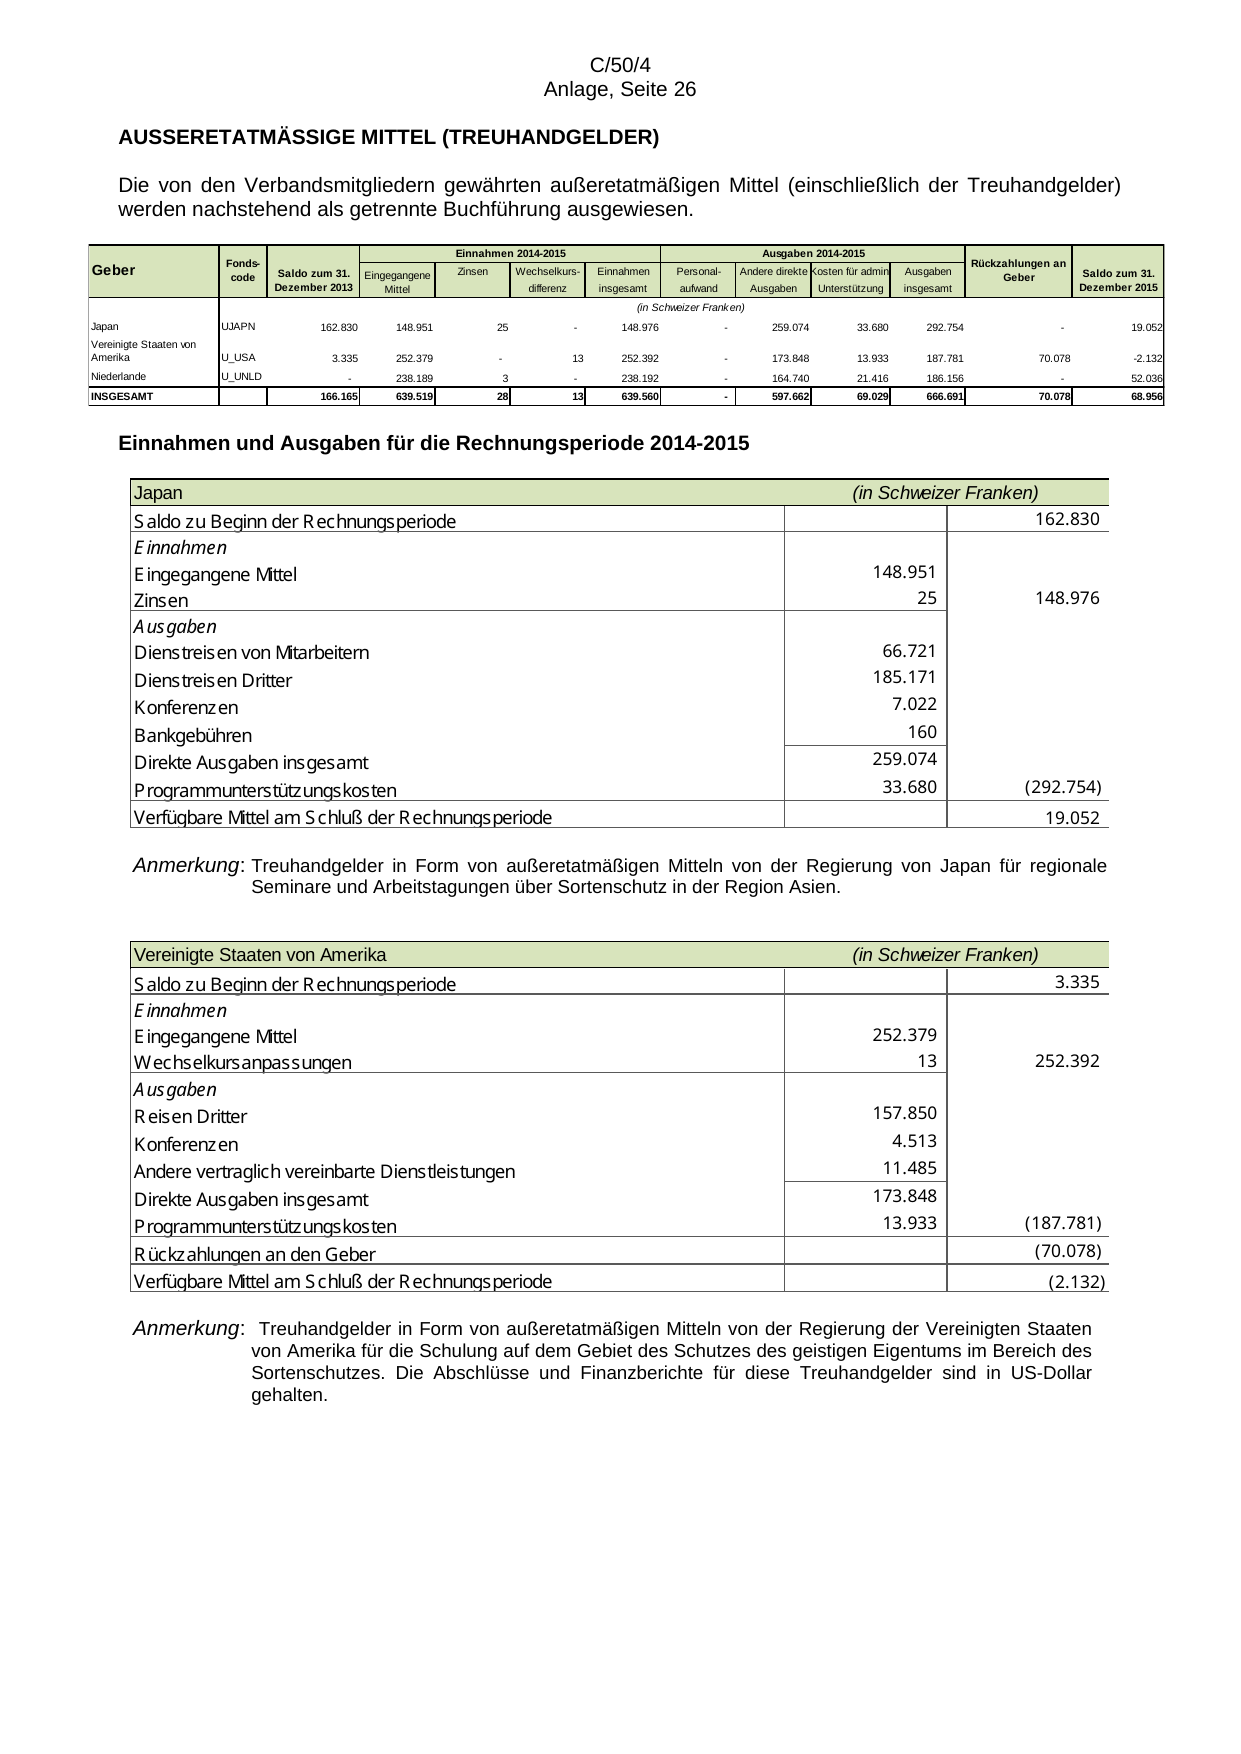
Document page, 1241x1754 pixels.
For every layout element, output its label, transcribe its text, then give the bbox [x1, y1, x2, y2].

text Anmerkung: Treuhandgelder in Form von außeretatmäßigen Mitteln von der Regierung von Japan für regionale Seminare und Arbeitstagungen über Sortenschutz in der Region Asien. [133, 852, 1107, 898]
text Die von den Verbandsmitgliedern gewährten außeretatmäßigen Mittel (einschließlich der Treuhandgelder) werden nachstehend als getrennte Buchführung ausgewiesen. [118, 173, 1122, 221]
text Anmerkung: Treuhandgelder in Form von außeretatmäßigen Mitteln von der Regierung der Vereinigten Staaten von Amerika für die Schulung auf dem Gebiet des Schutzes des geistigen Eigentums im Bereich des Sortenschutzes. Die Abschlüsse und Finanzberichte für diese Treuhandgelder sind in US-Dollar gehalten. [133, 1316, 1093, 1405]
subtitle AuSSeretatmäSSige Mittel (Treuhandgelder) [118, 125, 1122, 149]
text Einnahmen und Ausgaben für die Rechnungsperiode 2014-2015 [118, 431, 1122, 454]
